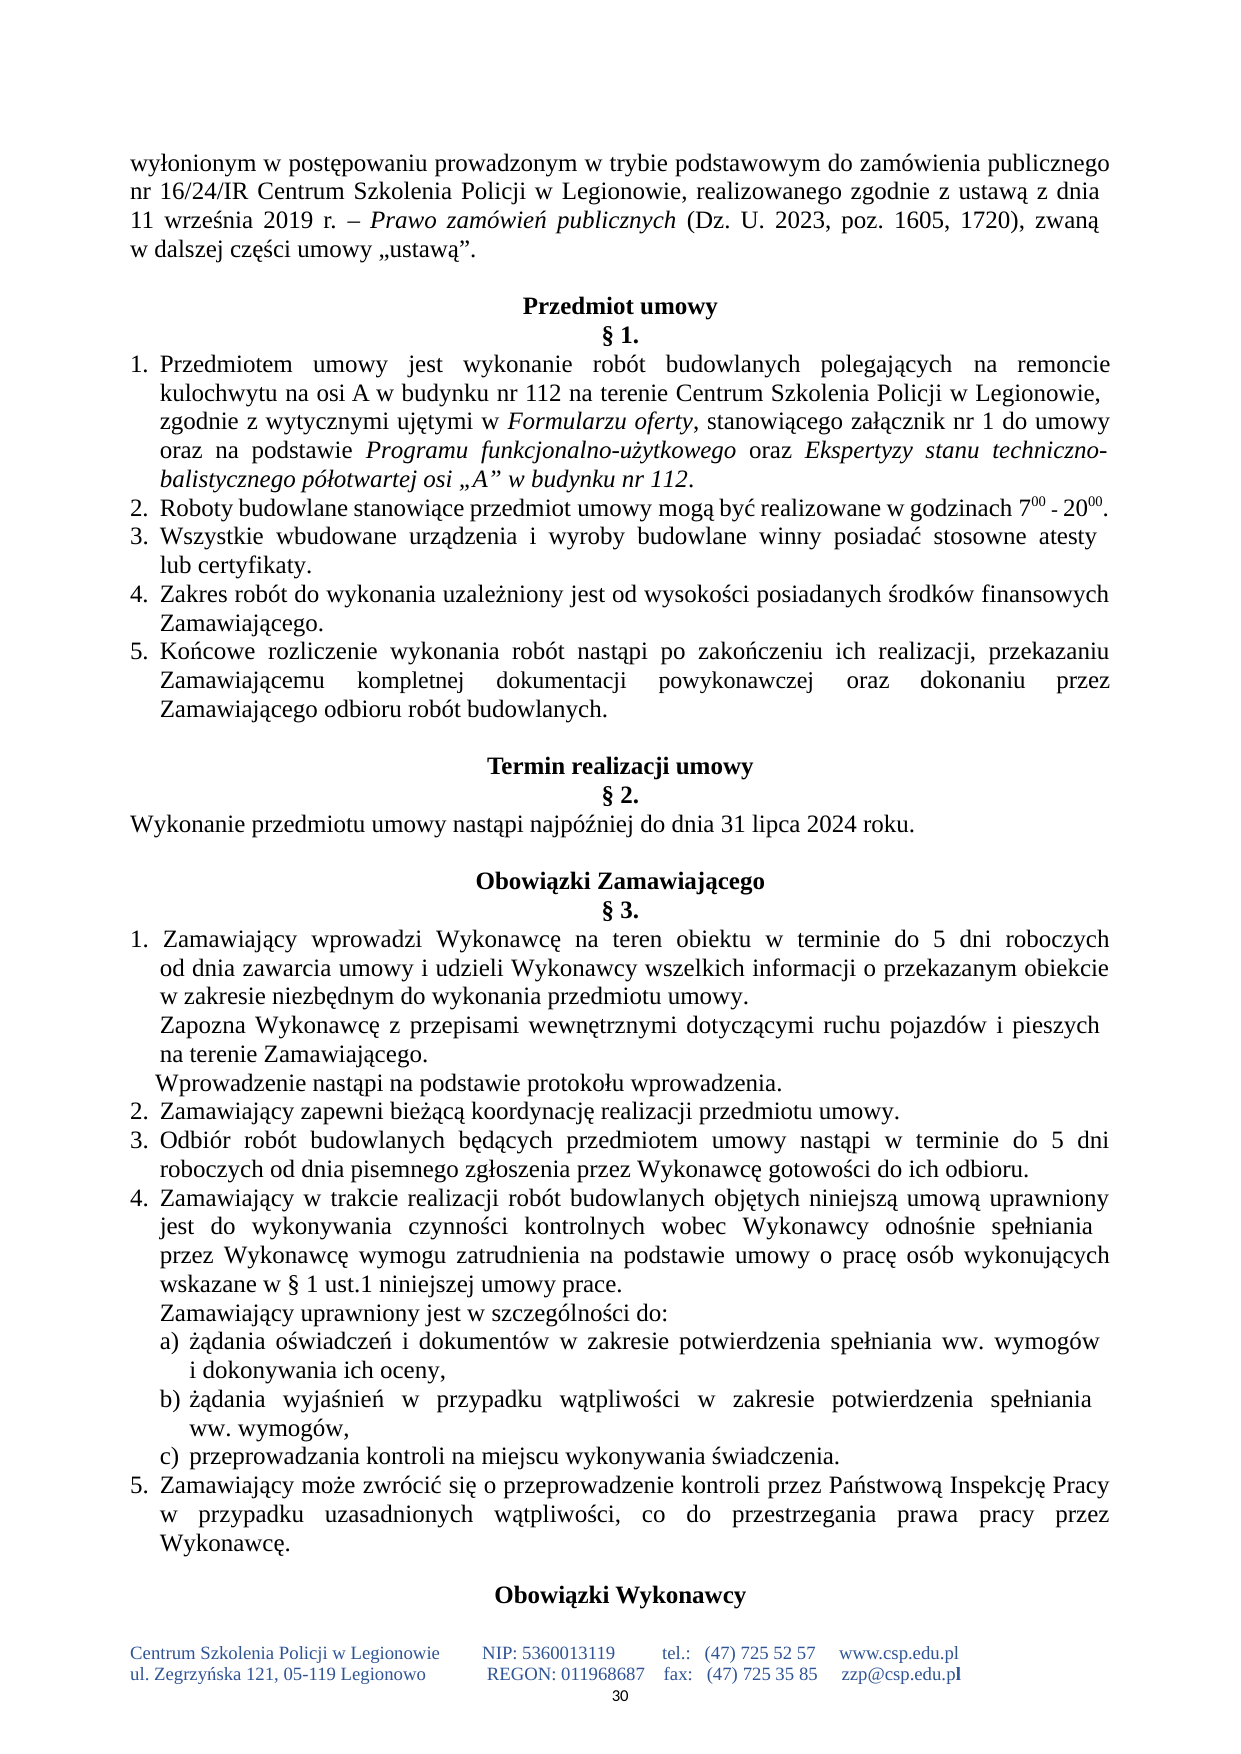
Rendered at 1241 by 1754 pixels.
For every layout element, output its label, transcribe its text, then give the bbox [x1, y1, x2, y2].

text 1. Zamawiający wprowadzi Wykonawcę na teren obiektu w terminie do 5 dni roboczych od dnia zawarcia umowy i udzieli Wykonawcy wszelkich informacji o przekazanym obiekcie w zakresie niezbędnym do wykonania przedmiotu umowy. [130, 924, 1110, 1010]
list Zamawiający w trakcie realizacji robót budowlanych objętych niniejszą umową uprawniony jest do wykonywania czynności kontrolnych wobec Wykonawcy odnośnie spełniania przez Wykonawcę wymogu zatrudnienia na podstawie umowy o pracę osób wykonujących wskazane w § 1 ust.1 niniejszej umowy prace. [130, 1183, 1110, 1298]
text 5. Zamawiający może zwrócić się o przeprowadzenie kontroli przez Państwową Inspekcję Pracy w przypadku uzasadnionych wątpliwości, co do przestrzegania prawa pracy przez Wykonawcę. [130, 1470, 1110, 1556]
text 2. Zamawiający zapewni bieżącą koordynację realizacji przedmiotu umowy. [130, 1096, 1110, 1125]
list Przedmiotem umowy jest wykonanie robót budowlanych polegających na remoncie kulochwytu na osi A w budynku nr 112 na terenie Centrum Szkolenia Policji w Legionowie, zgodnie z wytycznymi ujętymi w Formularzu oferty, stanowiącego załącznik nr 1 do umowy oraz na podstawie Programu funkcjonalno-użytkowego oraz Ekspertyzy stanu techniczno-balistycznego półotwartej osi „A” w budynku nr 112. [130, 349, 1110, 493]
text Wprowadzenie nastąpi na podstawie protokołu wprowadzenia. [130, 1068, 1110, 1096]
text § 3. [130, 895, 1110, 924]
text Zapozna Wykonawcę z przepisami wewnętrznymi dotyczącymi ruchu pojazdów i pieszych na terenie Zamawiającego. [130, 1010, 1110, 1068]
text Obowiązki Zamawiającego [130, 866, 1110, 895]
list żądania wyjaśnień w przypadku wątpliwości w zakresie potwierdzenia spełniania ww. wymogów, [159, 1384, 1110, 1441]
text Zamawiający uprawniony jest w szczególności do: [159, 1298, 1110, 1326]
list żądania oświadczeń i dokumentów w zakresie potwierdzenia spełniania ww. wymogów i dokonywania ich oceny, [159, 1326, 1110, 1384]
text § 2. [130, 780, 1110, 809]
list Wszystkie wbudowane urządzenia i wyroby budowlane winny posiadać stosowne atesty lub certyfikaty. [130, 521, 1110, 579]
text Termin realizacji umowy [130, 751, 1110, 780]
text Przedmiot umowy [130, 291, 1110, 320]
text § 1. [130, 320, 1110, 349]
list przeprowadzania kontroli na miejscu wykonywania świadczenia. [159, 1441, 1110, 1470]
list Roboty budowlane stanowiące przedmiot umowy mogą być realizowane w godzinach 700 - 2000. [130, 493, 1110, 521]
list Końcowe rozliczenie wykonania robót nastąpi po zakończeniu ich realizacji, przekazaniu Zamawiającemu kompletnej dokumentacji powykonawczej oraz dokonaniu przez Zamawiającego odbioru robót budowlanych. [130, 636, 1110, 723]
text wyłonionym w postępowaniu prowadzonym w trybie podstawowym do zamówienia publicznego nr 16/24/IR Centrum Szkolenia Policji w Legionowie, realizowanego zgodnie z ustawą z dnia 11 września 2019 r. – Prawo zamówień publicznych (Dz. U. 2023, poz. 1605, 1720), zwaną w dalszej części umowy „ustawą”. [130, 148, 1110, 263]
list Odbiór robót budowlanych będących przedmiotem umowy nastąpi w terminie do 5 dni roboczych od dnia pisemnego zgłoszenia przez Wykonawcę gotowości do ich odbioru. [130, 1125, 1110, 1183]
text Wykonanie przedmiotu umowy nastąpi najpóźniej do dnia 31 lipca 2024 roku. [130, 809, 1110, 838]
list Zakres robót do wykonania uzależniony jest od wysokości posiadanych środków finansowych Zamawiającego. [130, 579, 1110, 636]
text Obowiązki Wykonawcy [130, 1581, 1110, 1609]
